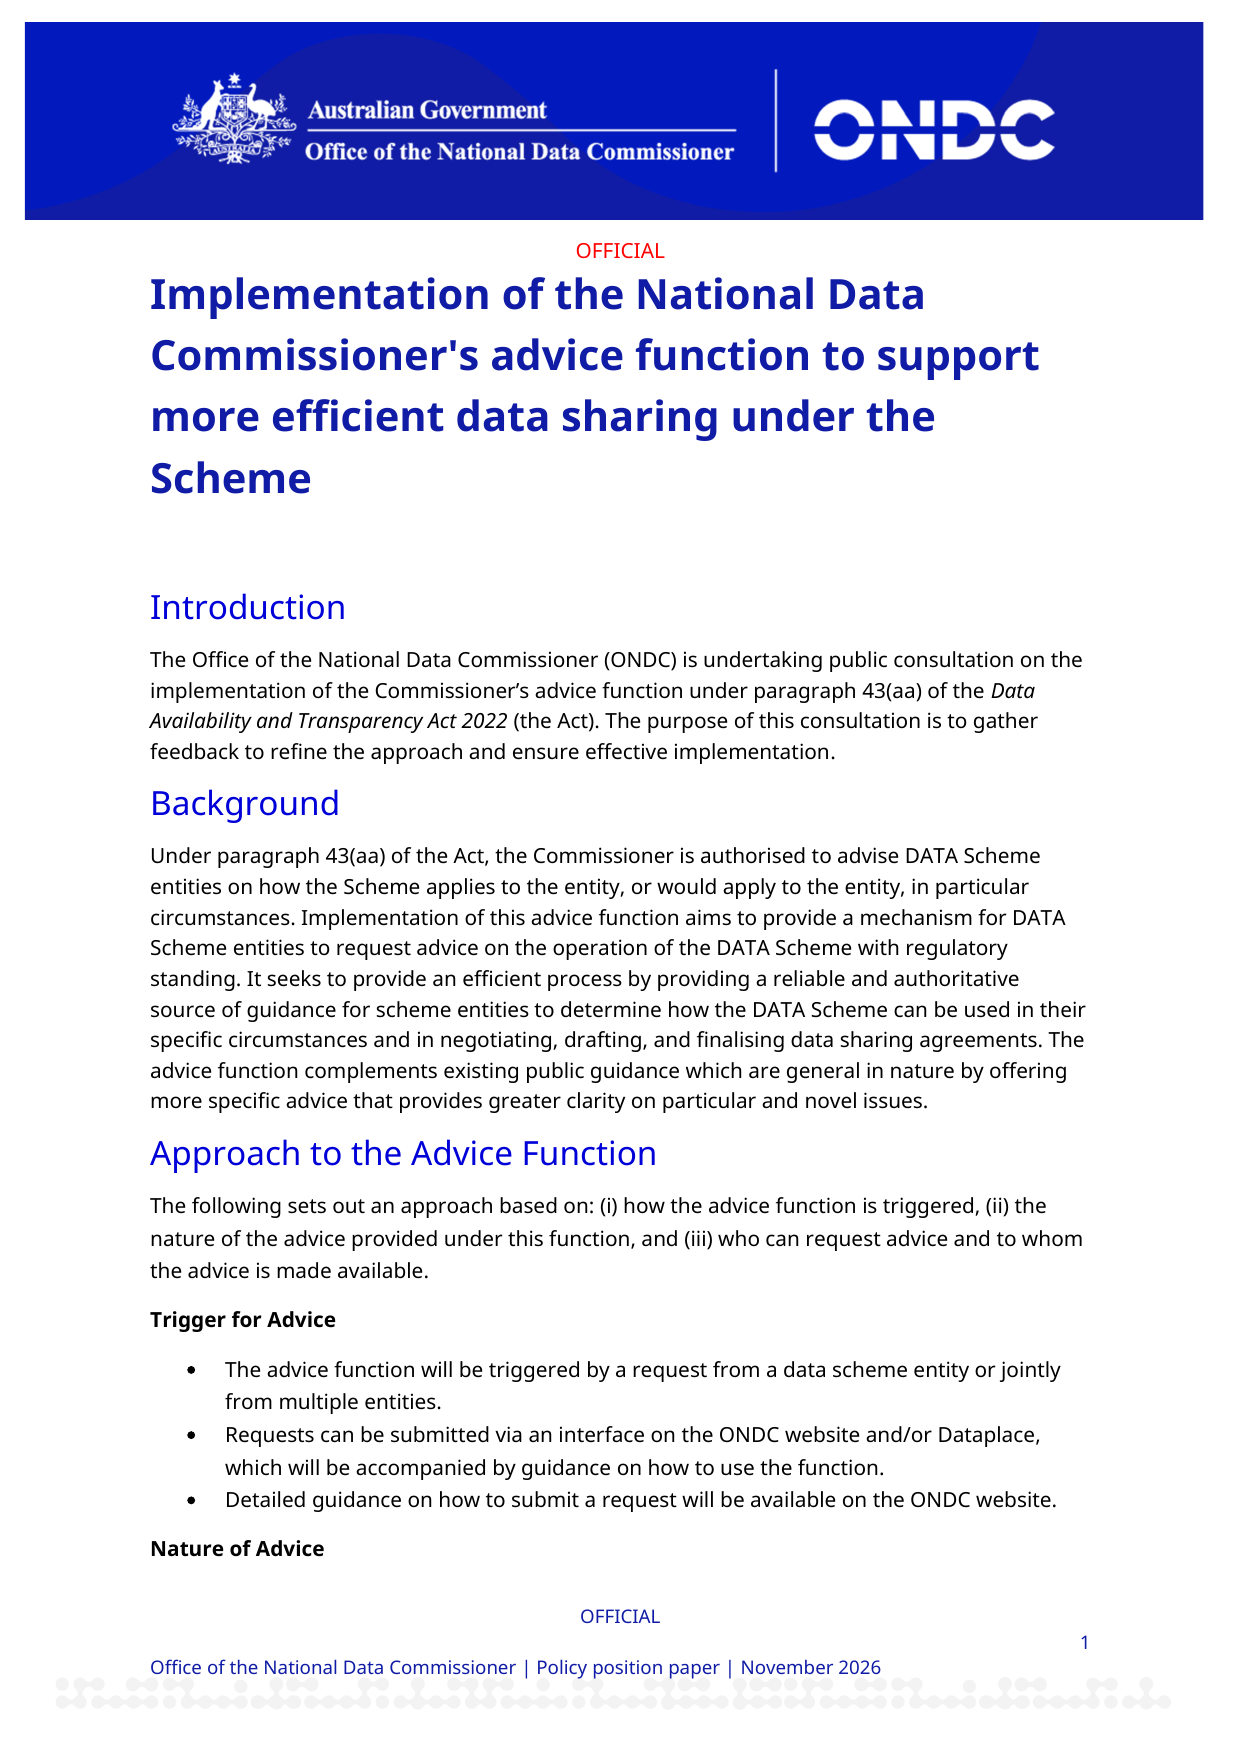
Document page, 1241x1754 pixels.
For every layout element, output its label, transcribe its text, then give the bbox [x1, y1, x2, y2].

subtitle Background [150, 780, 1090, 826]
picture [24, 22, 1204, 1754]
text Implementation of the National Data Commissioner's advice function to support more efficient data sharing under the Scheme [150, 265, 1090, 505]
subtitle Approach to the Advice Function [150, 1130, 1090, 1175]
text The Office of the National Data Commissioner (ONDC) is undertaking public consultation on the implementation of the Commissioner’s advice function under paragraph 43(aa) of the Data Availability and Transparency Act 2022 (the Act). The purpose of this consultation is to gather feedback to refine the approach and ensure effective implementation. [150, 645, 1090, 765]
text Trigger for Advice [150, 1306, 1090, 1334]
text The following sets out an approach based on: (i) how the advice function is triggered, (ii) the nature of the advice provided under this function, and (iii) who can request advice and to whom the advice is made available. [150, 1191, 1090, 1285]
list Detailed guidance on how to submit a request will be available on the ONDC website. [187, 1485, 1090, 1514]
list Requests can be submitted via an interface on the ONDC website and/or Dataplace, which will be accompanied by guidance on how to use the function. [187, 1420, 1090, 1481]
text Nature of Advice [150, 1534, 1090, 1563]
list The advice function will be triggered by a request from a data scheme entity or jointly from multiple entities. [187, 1355, 1090, 1416]
text Under paragraph 43(aa) of the Act, the Commissioner is authorised to advise DATA Scheme entities on how the Scheme applies to the entity, or would apply to the entity, in particular circumstances. Implementation of this advice function aims to provide a mechanism for DATA Scheme entities to request advice on the operation of the DATA Scheme with regulatory standing. It seeks to provide an efficient process by providing a reliable and authoritative source of guidance for scheme entities to determine how the DATA Scheme can be used in their specific circumstances and in negotiating, drafting, and finalising data sharing agreements. The advice function complements existing public guidance which are general in nature by offering more specific advice that provides greater clarity on particular and novel issues. [150, 842, 1090, 1115]
subtitle Introduction [150, 584, 1090, 629]
